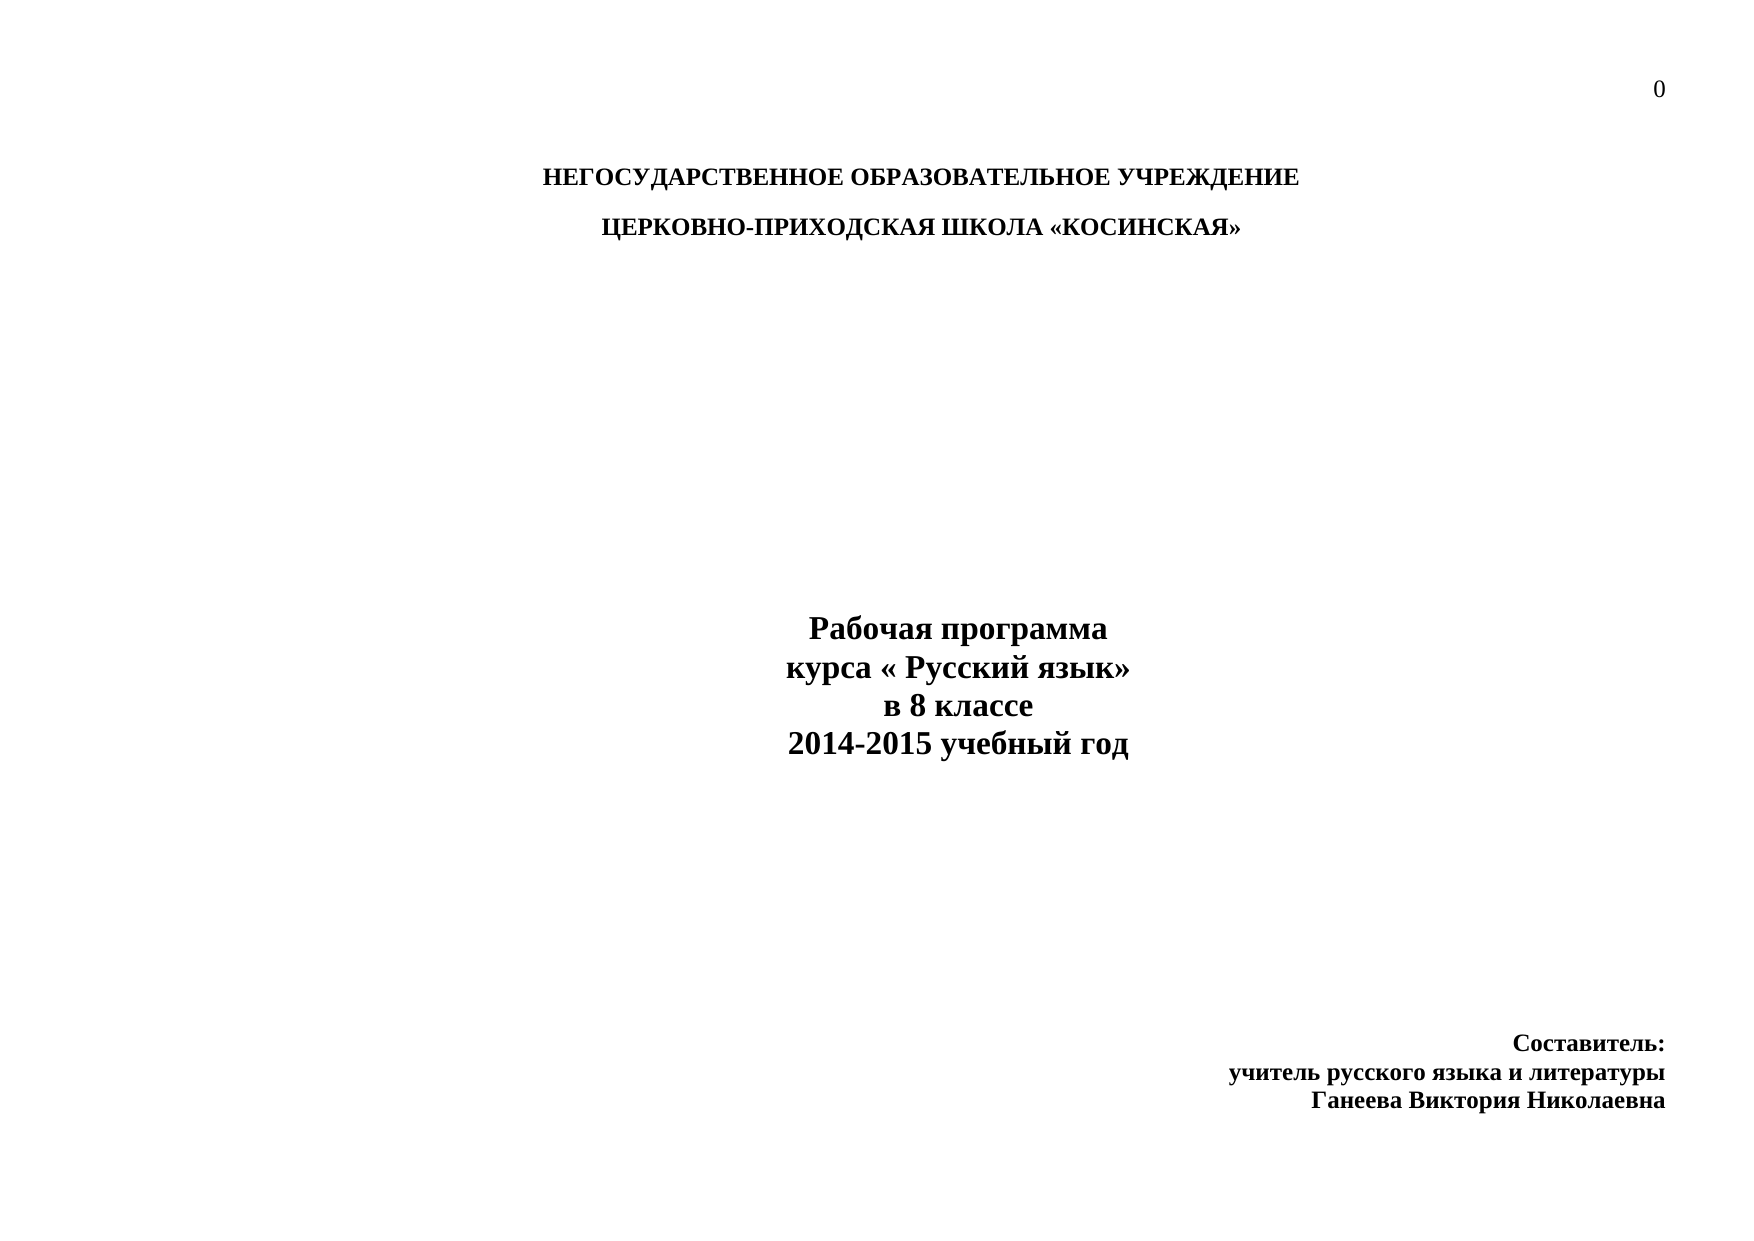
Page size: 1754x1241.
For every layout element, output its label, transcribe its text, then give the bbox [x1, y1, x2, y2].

text Рабочая программа [177, 609, 1665, 647]
text ЦЕРКОВНО-ПРИХОДСКАЯ ШКОЛА «КОСИНСКАЯ» [177, 212, 1665, 241]
text в 8 классе [177, 685, 1665, 724]
text Составитель: [177, 1028, 1665, 1057]
text учитель русского языка и литературы [177, 1057, 1665, 1086]
text Ганеева Виктория Николаевна [177, 1086, 1665, 1114]
text 2014-2015 учебный год [177, 724, 1665, 762]
text НЕГОСУДАРСТВЕННОЕ ОБРАЗОВАТЕЛЬНОЕ УЧРЕЖДЕНИЕ [177, 162, 1665, 191]
text курса « Русский язык» [177, 647, 1665, 685]
